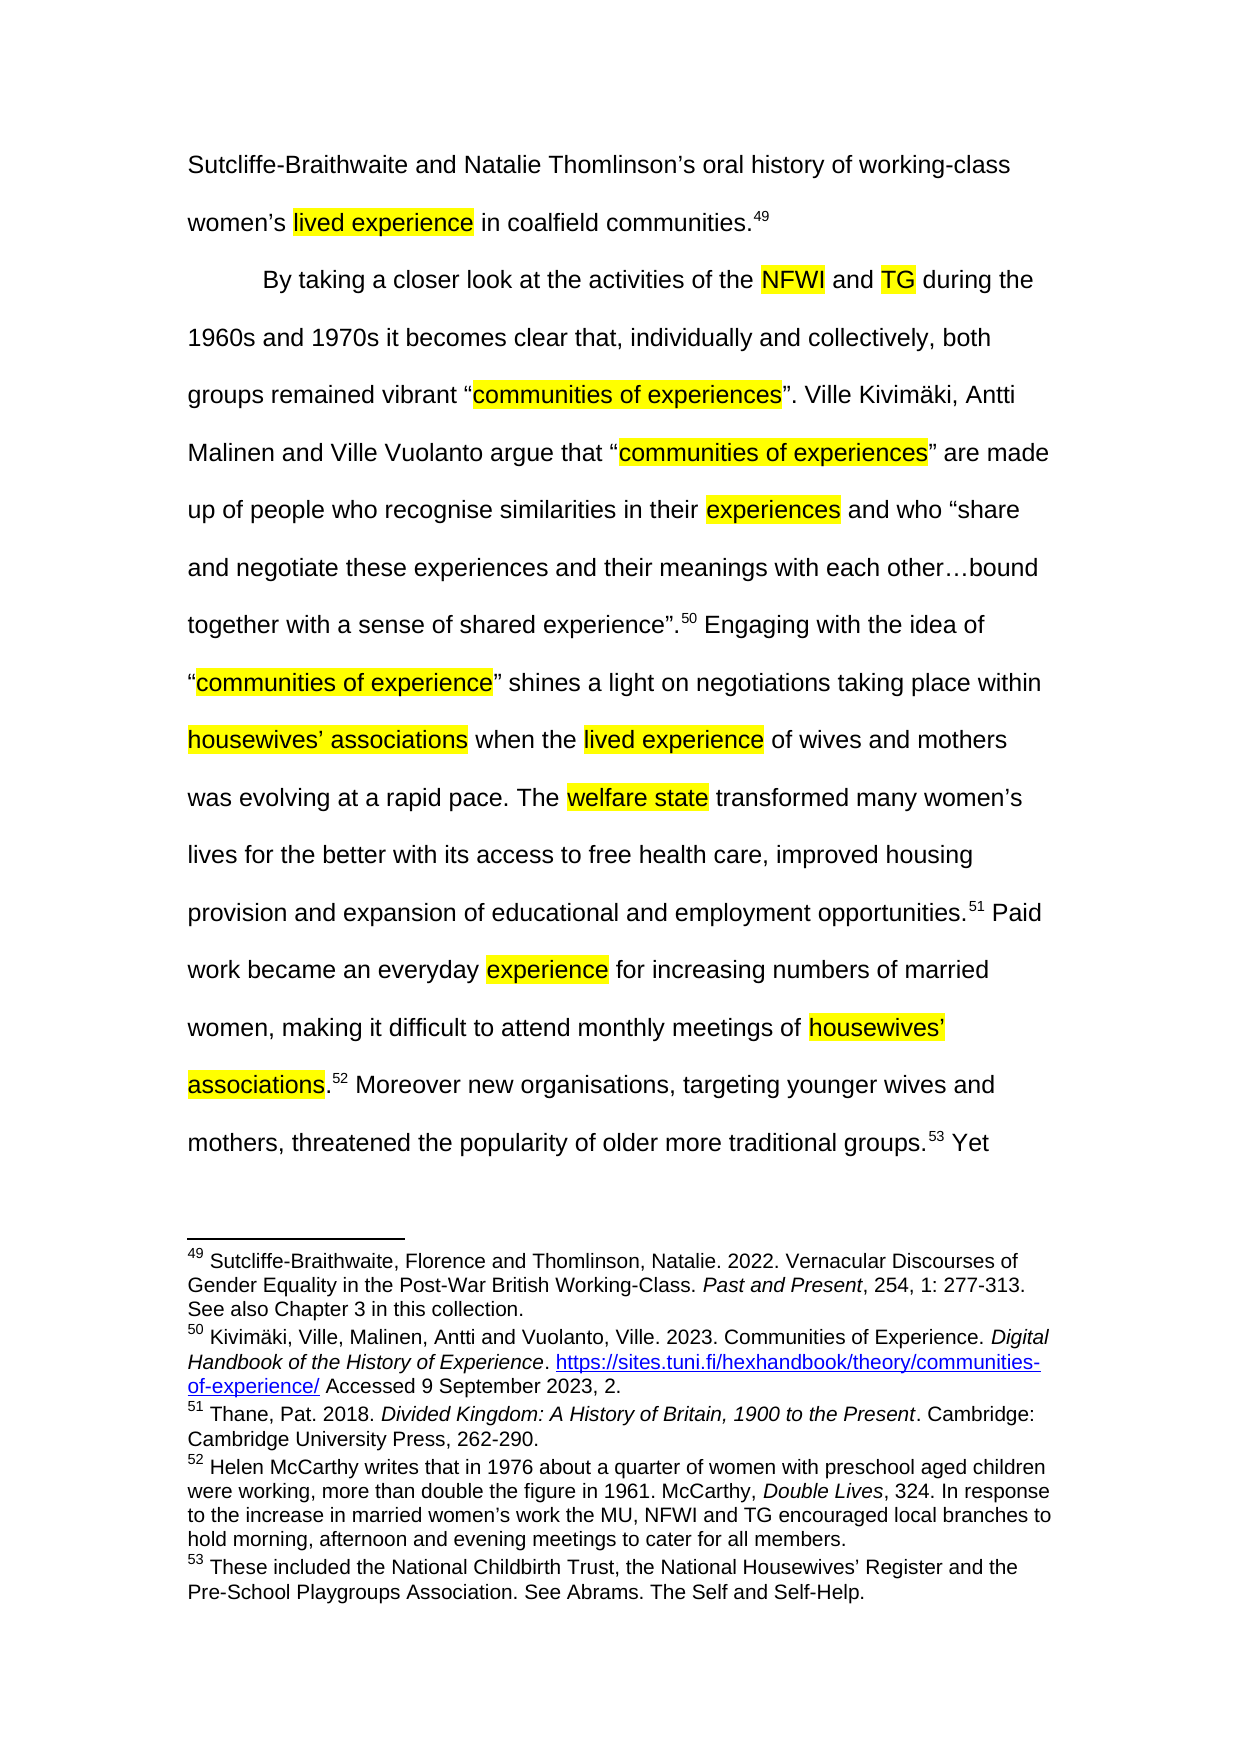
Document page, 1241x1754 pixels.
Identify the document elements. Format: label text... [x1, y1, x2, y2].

text By taking a closer look at the activities of the NFWI and TG during the 1960s and 1970s it becomes clear that, individually and collectively, both groups remained vibrant “communities of experiences”. Ville Kivimäki, Antti Malinen and Ville Vuolanto argue that “communities of experiences” are made up of people who recognise similarities in their experiences and who “share and negotiate these experiences and their meanings with each other…bound together with a sense of shared experience”. Engaging with the idea of “communities of experience” shines a light on negotiations taking place within housewives’ associations when the lived experience of wives and mothers was evolving at a rapid pace. The welfare state transformed many women’s lives for the better with its access to free health care, improved housing provision and expansion of educational and employment opportunities. Paid work became an everyday experience for increasing numbers of married women, making it difficult to attend monthly meetings of housewives’ associations. Moreover new organisations, targeting younger wives and mothers, threatened the popularity of older more traditional groups. Yet despite these challenges the NFWI and TG remained two of the largest women’s organisation in Britain. [187, 265, 1053, 1156]
text The new history of experiences encourages historians to refine their approaches and to rethink “historical experiences, historical explanations and historical knowledge, and their place in the current world”. In the case of housewives’ associations a history of experience approach demands a re-think about the experiences of women who were members throughout the 1960s and 1970s. During these two decades much of the focus of historical and sociological research has been on the experiences of wives and mothers engaging in paid work, the experiences of younger women adapting to motherhood and domestic responsibilities and the activism of women within the WLM. There are of course notable exceptions, for example Florence Sutcliffe-Braithwaite and Natalie Thomlinson’s oral history of working-class women’s lived experience in coalfield communities. [187, 150, 1053, 236]
